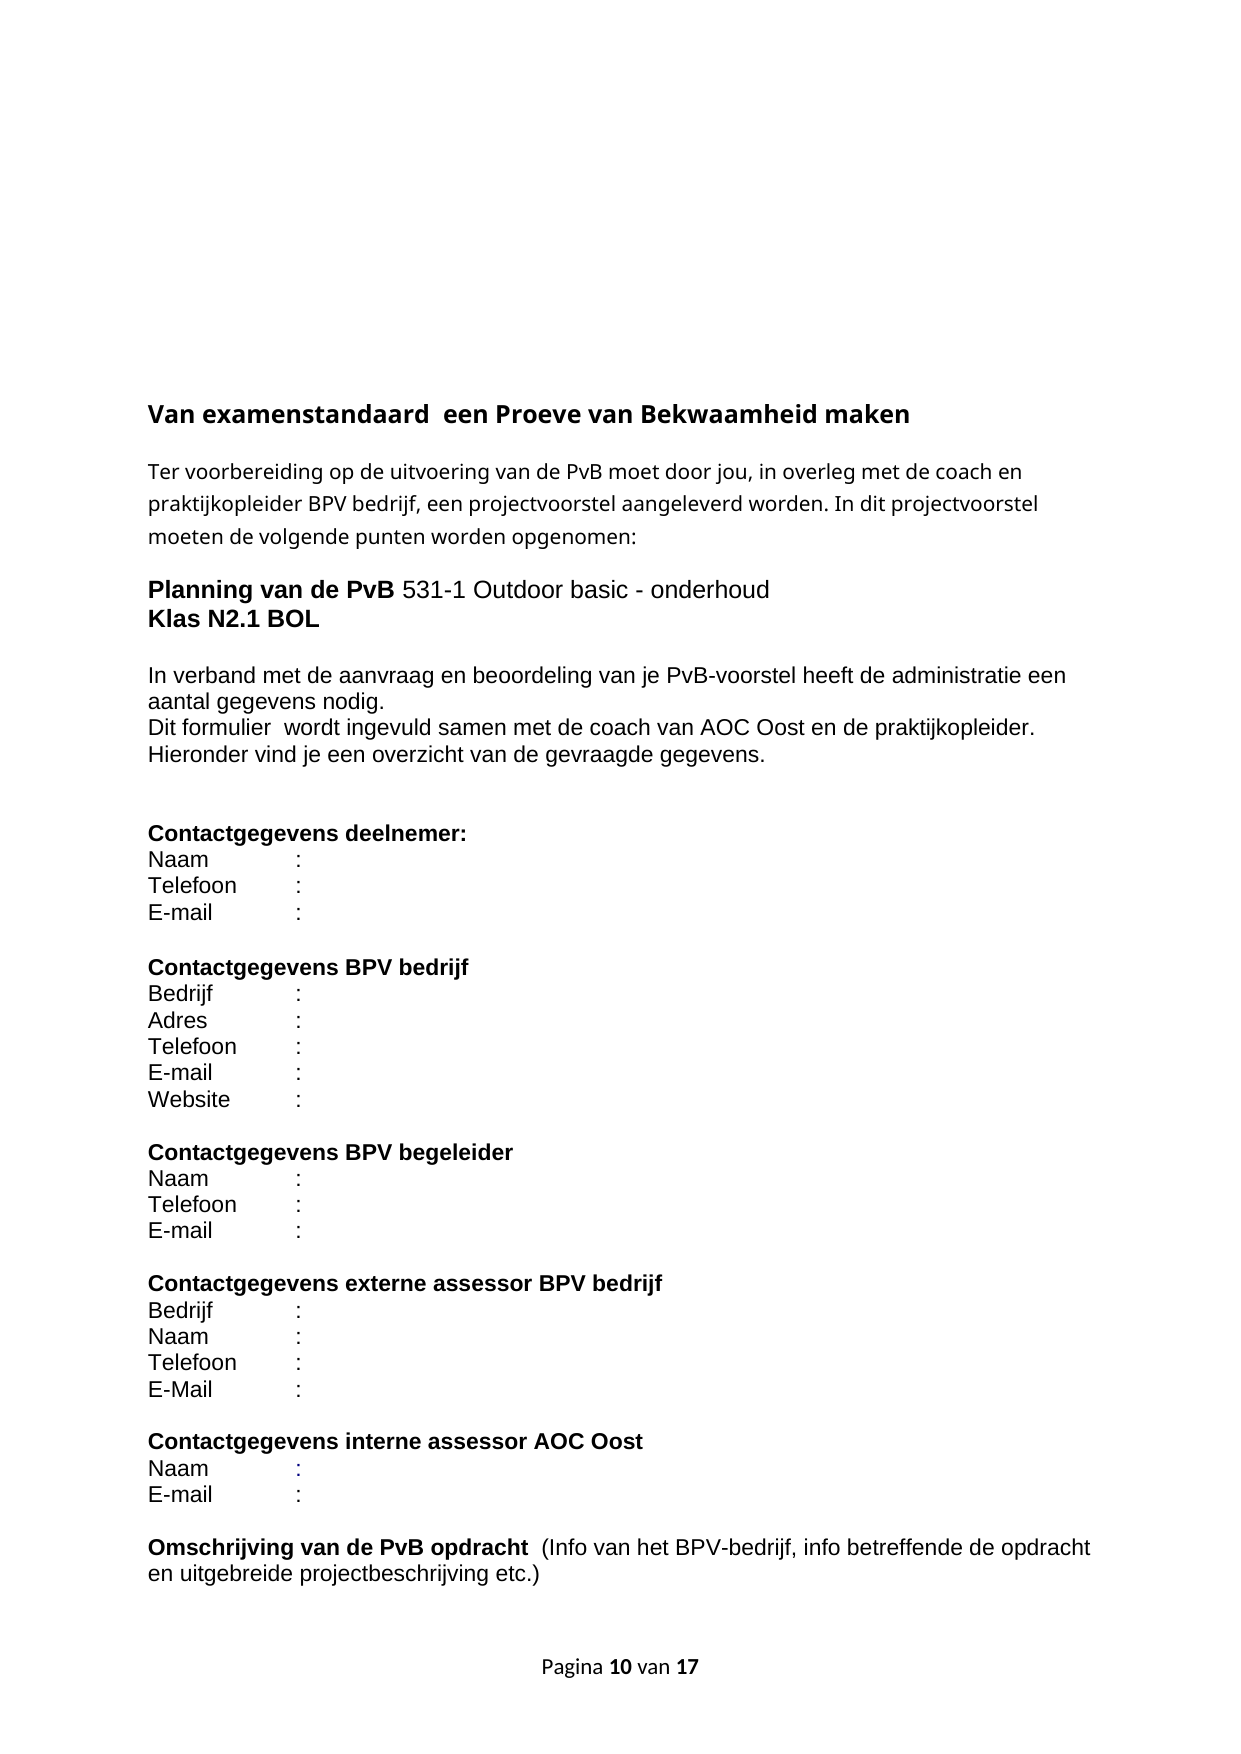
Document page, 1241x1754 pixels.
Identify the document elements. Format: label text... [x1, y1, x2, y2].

text Naam : [148, 1323, 1092, 1349]
text Klas N2.1 BOL [148, 604, 1092, 633]
text Bedrijf : [148, 1297, 1092, 1323]
text Adres : [148, 1007, 1092, 1033]
text Naam : [148, 1165, 1092, 1191]
text Contactgegevens deelnemer: [148, 820, 1092, 846]
text Hieronder vind je een overzicht van de gevraagde gegevens. [148, 741, 1092, 767]
text Telefoon : [148, 872, 1092, 899]
text Contactgegevens BPV bedrijf [148, 954, 1092, 980]
text Naam : [148, 846, 1092, 872]
text Contactgegevens interne assessor AOC Oost [148, 1428, 1092, 1455]
text Contactgegevens externe assessor BPV bedrijf [148, 1270, 1092, 1297]
text Naam : [148, 1455, 1092, 1481]
text E-mail : [148, 1217, 1092, 1244]
text Omschrijving van de PvB opdracht (Info van het BPV-bedrijf, info betreffende de opdracht en uitgebreide projectbeschrijving etc.) [148, 1534, 1092, 1586]
text Telefoon : [148, 1033, 1092, 1059]
text Telefoon : [148, 1349, 1092, 1376]
text Van examenstandaard een Proeve van Bekwaamheid maken [148, 397, 1092, 431]
text E-Mail : [148, 1376, 1092, 1402]
text E-mail : [148, 899, 1092, 925]
text Planning van de PvB 531-1 Outdoor basic - onderhoud [148, 575, 1092, 604]
text Bedrijf : [148, 980, 1092, 1007]
text Dit formulier wordt ingevuld samen met de coach van AOC Oost en de praktijkopleider. [148, 714, 1092, 741]
text Website : [148, 1086, 1092, 1112]
text Contactgegevens BPV begeleider [148, 1138, 1092, 1165]
text Ter voorbereiding op de uitvoering van de PvB moet door jou, in overleg met de coach en praktijkopleider BPV bedrijf, een projectvoorstel aangeleverd worden. In dit projectvoorstel moeten de volgende punten worden opgenomen: [148, 457, 1092, 550]
text E-mail : [148, 1059, 1092, 1086]
text Telefoon : [148, 1191, 1092, 1217]
text In verband met de aanvraag en beoordeling van je PvB-voorstel heeft de administratie een aantal gegevens nodig. [148, 662, 1092, 714]
text E-mail : [148, 1481, 1092, 1507]
